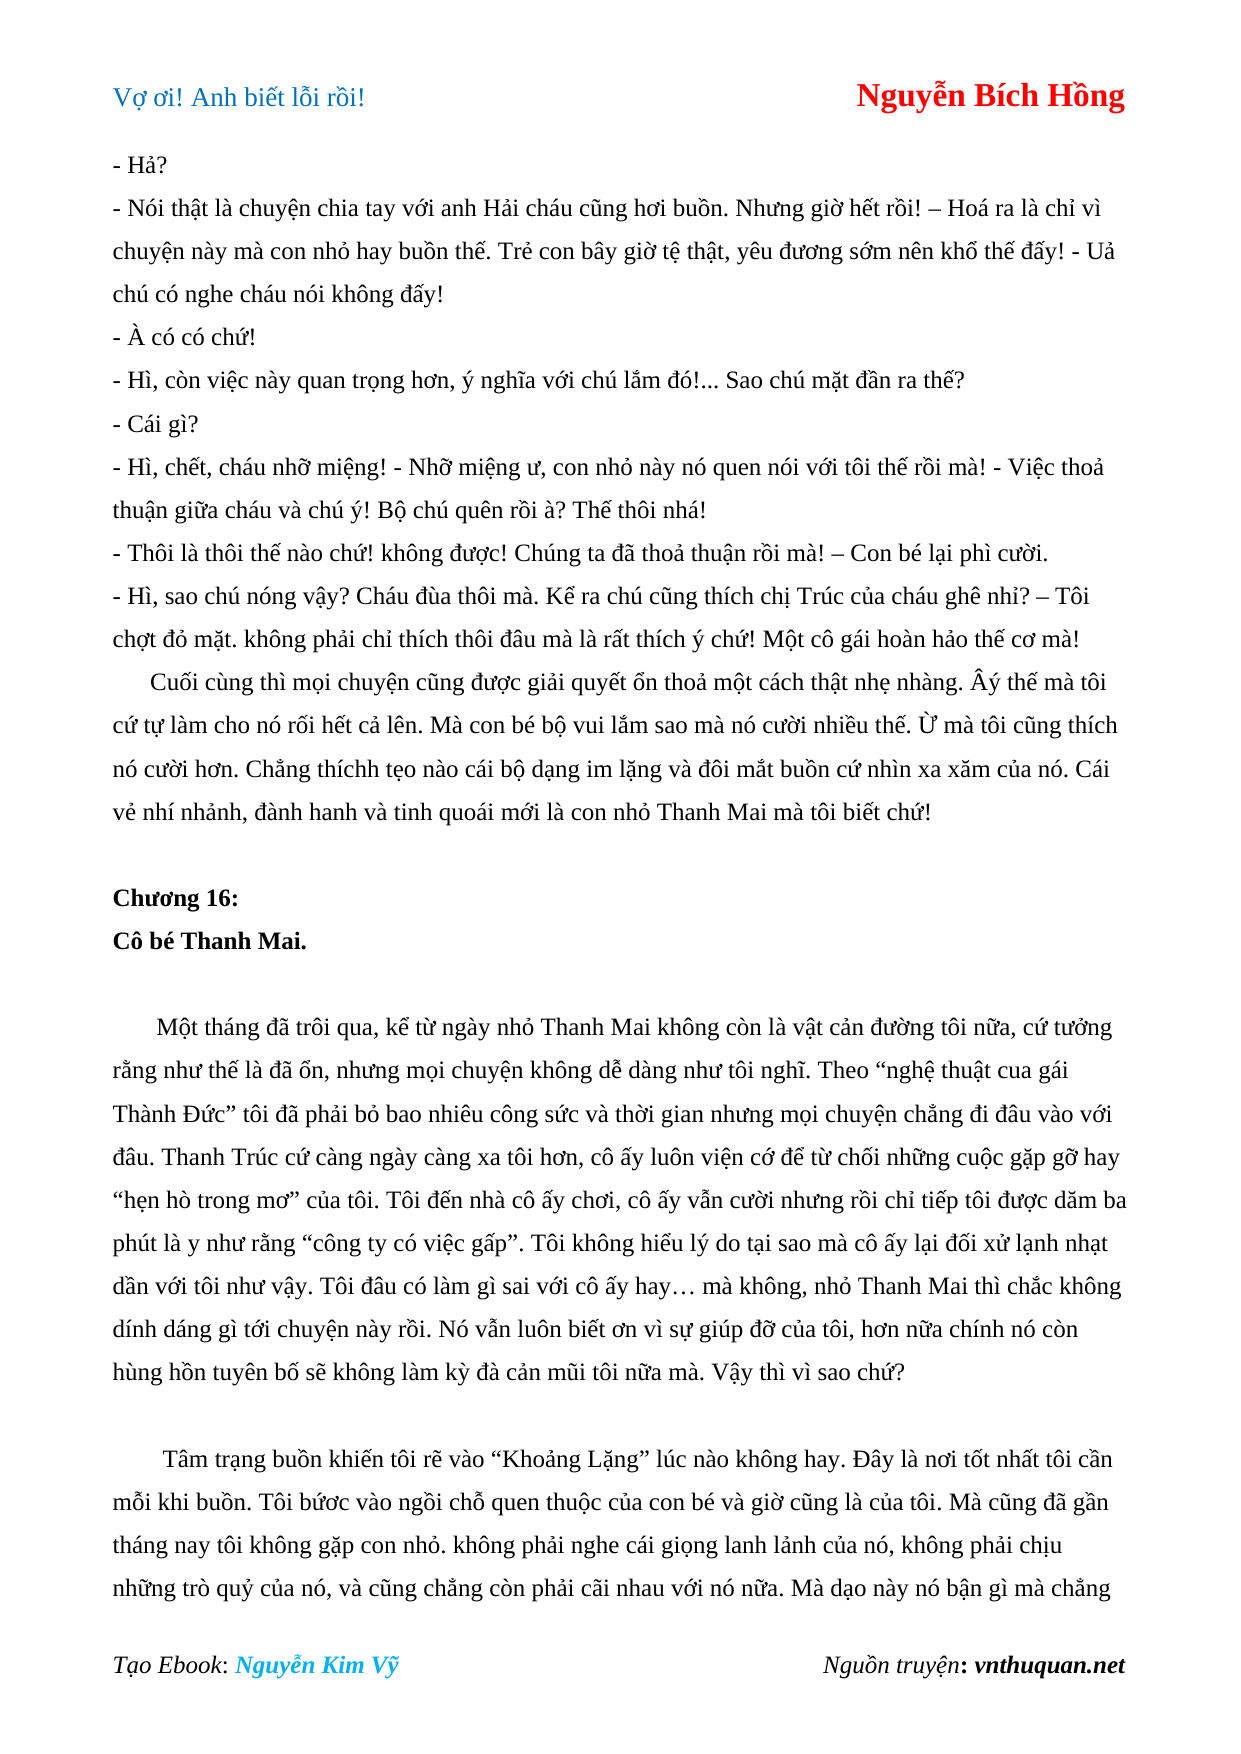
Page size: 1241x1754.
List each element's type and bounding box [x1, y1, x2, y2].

text [112, 150, 1128, 1602]
